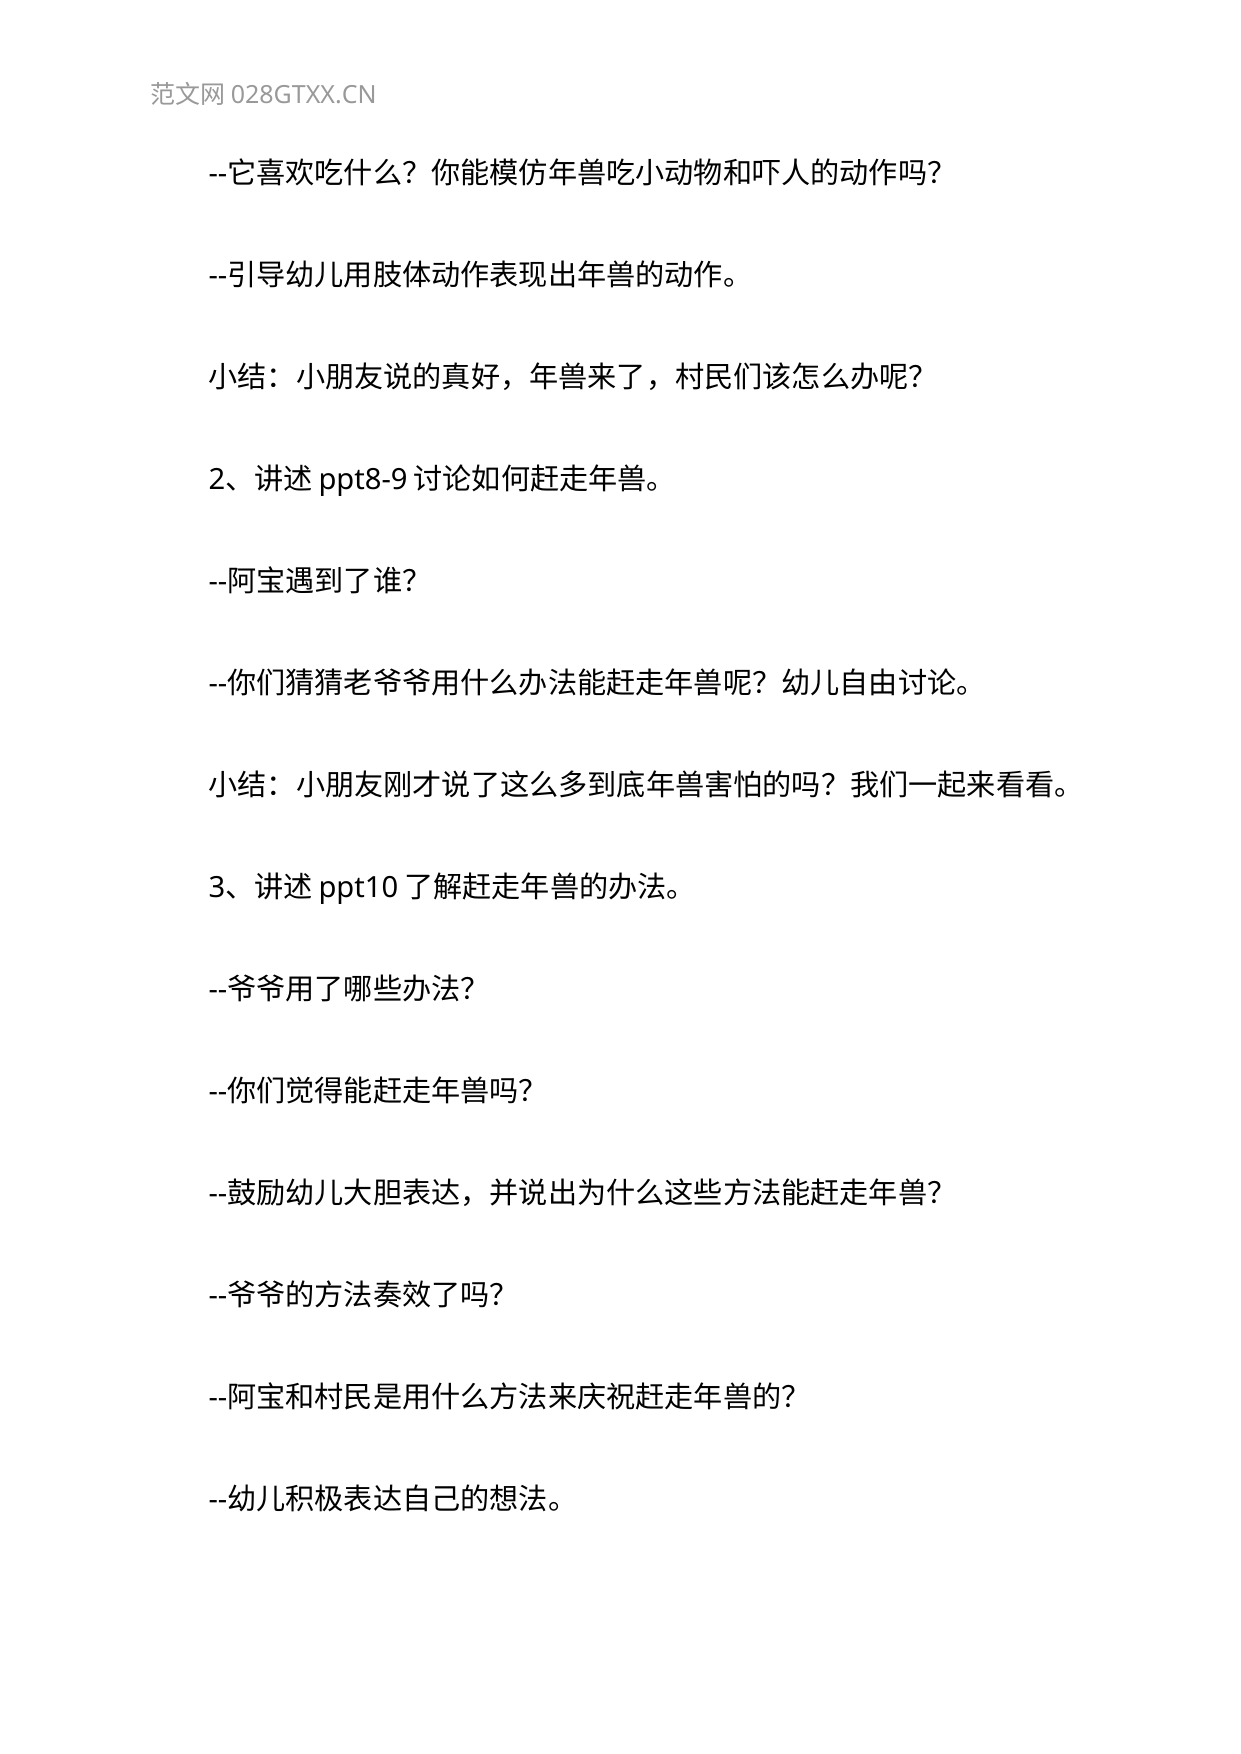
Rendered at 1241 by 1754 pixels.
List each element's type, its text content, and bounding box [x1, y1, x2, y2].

text --引导幼儿用肢体动作表现出年兽的动作。 [150, 252, 1090, 294]
text --它喜欢吃什么？你能模仿年兽吃小动物和吓人的动作吗？ [150, 150, 1090, 192]
text --阿宝遇到了谁？ [150, 558, 1090, 600]
text 2、讲述ppt8-9讨论如何赶走年兽。 [150, 456, 1090, 498]
text 小结：小朋友刚才说了这么多到底年兽害怕的吗？我们一起来看看。 [150, 762, 1090, 804]
text --幼儿积极表达自己的想法。 [150, 1475, 1090, 1518]
text --你们觉得能赶走年兽吗？ [150, 1067, 1090, 1110]
text 小结：小朋友说的真好，年兽来了，村民们该怎么办呢？ [150, 354, 1090, 396]
text --爷爷用了哪些办法？ [150, 965, 1090, 1008]
text --你们猜猜老爷爷用什么办法能赶走年兽呢？幼儿自由讨论。 [150, 660, 1090, 702]
text --阿宝和村民是用什么方法来庆祝赶走年兽的？ [150, 1373, 1090, 1416]
text --爷爷的方法奏效了吗？ [150, 1271, 1090, 1314]
text --鼓励幼儿大胆表达，并说出为什么这些方法能赶走年兽？ [150, 1169, 1090, 1212]
text 3、讲述ppt10了解赶走年兽的办法。 [150, 863, 1090, 906]
